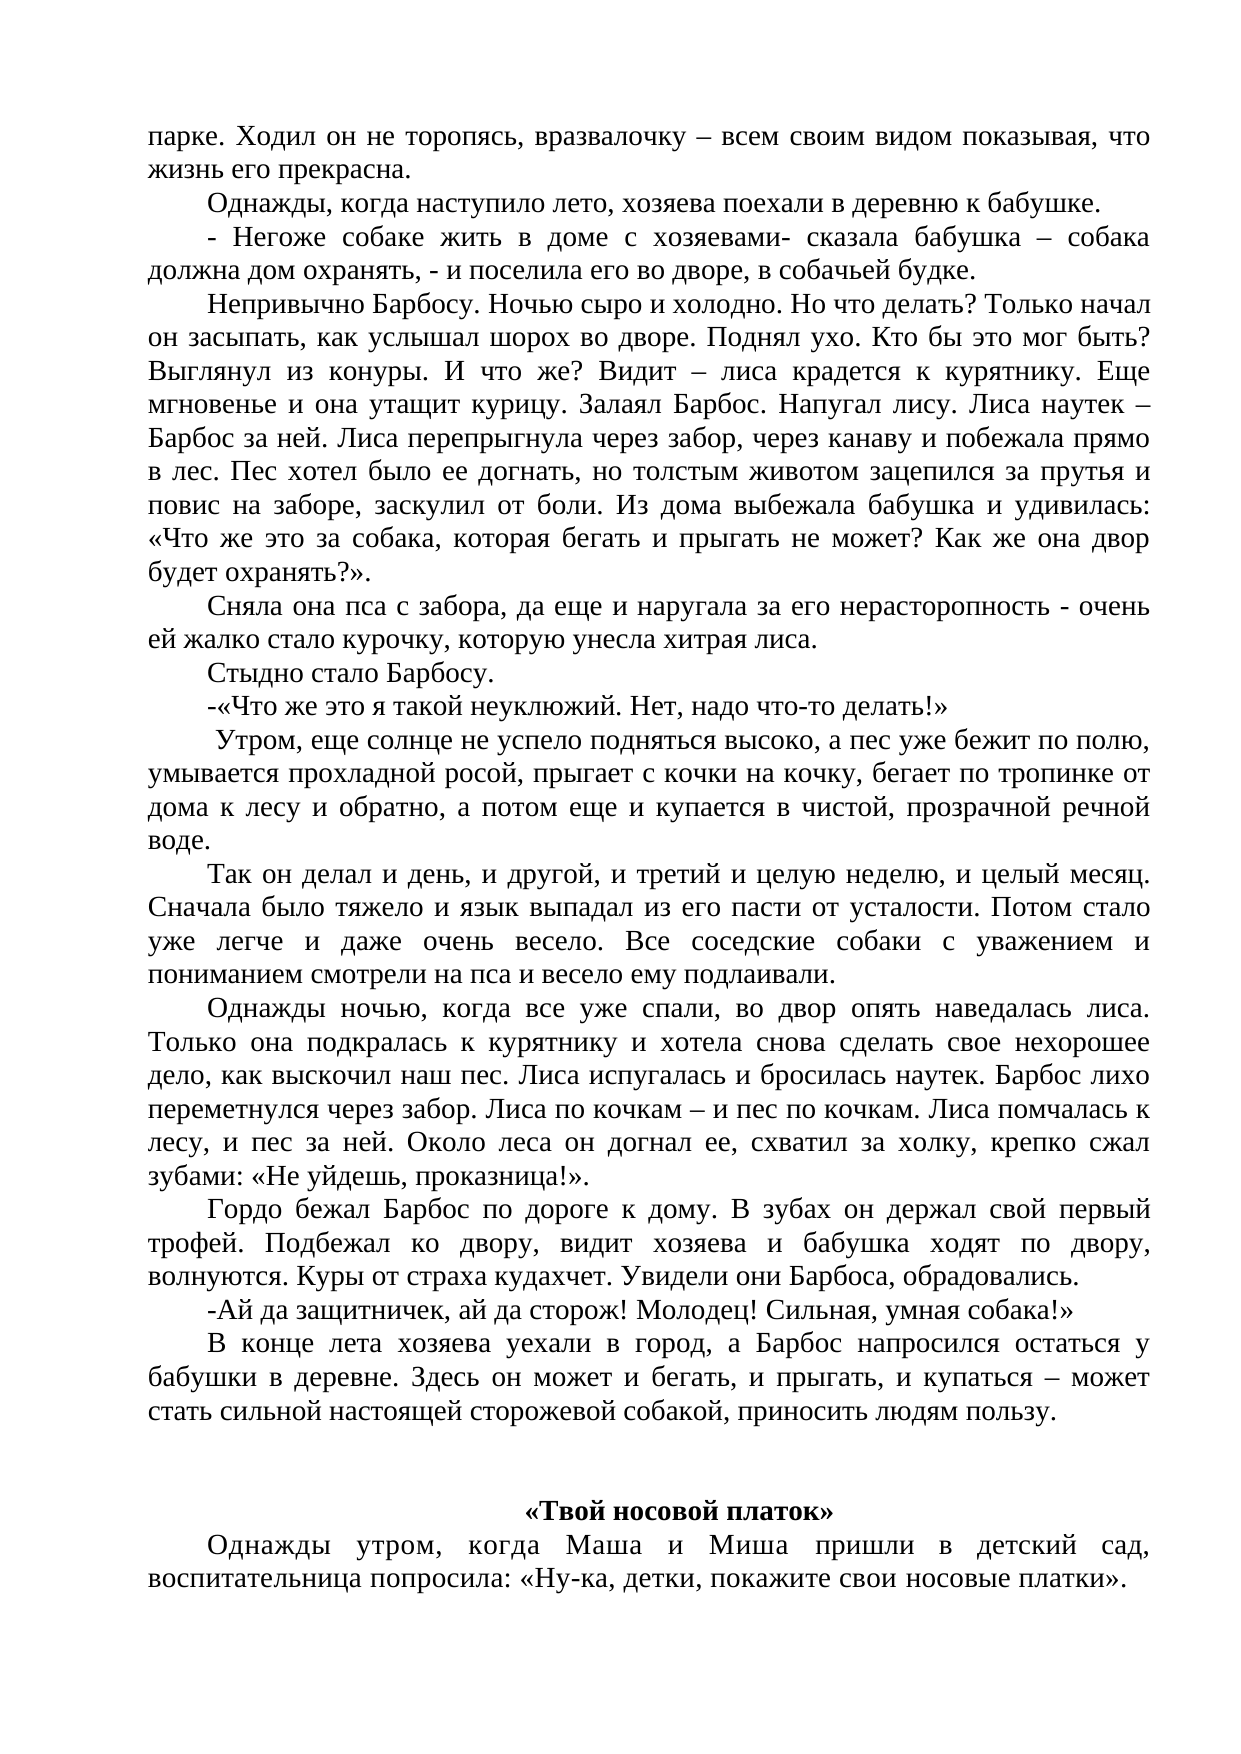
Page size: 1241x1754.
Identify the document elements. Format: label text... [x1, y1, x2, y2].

text Утром, еще солнце не успело подняться высоко, а пес уже бежит по полю, умывается прохладной росой, прыгает с кочки на кочку, бегает по тропинке от дома к лесу и обратно, а потом еще и купается в чистой, прозрачной речной воде. [148, 722, 1152, 856]
text Однажды, когда наступило лето, хозяева поехали в деревню к бабушке. [148, 185, 1152, 219]
text Однажды утром, когда Маша и Миша пришли в детский сад, воспитательница попросила: «Ну-ка, детки, покажите свои носовые платки». [148, 1527, 1150, 1594]
text Непривычно Барбосу. Ночью сыро и холодно. Но что делать? Только начал он засыпать, как услышал шорох во дворе. Поднял ухо. Кто бы это мог быть? Выглянул из конуры. И что же? Видит – лиса крадется к курятнику. Еще мгновенье и она утащит курицу. Залаял Барбос. Напугал лису. Лиса наутек – Барбос за ней. Лиса перепрыгнула через забор, через канаву и побежала прямо в лес. Пес хотел было ее догнать, но толстым животом зацепился за прутья и повис на заборе, заскулил от боли. Из дома выбежала бабушка и удивилась: «Что же это за собака, которая бегать и прыгать не может? Как же она двор будет охранять?». [148, 286, 1152, 588]
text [148, 118, 1152, 185]
text Стыдно стало Барбосу. [148, 655, 1152, 688]
text -Ай да защитничек, ай да сторож! Молодец! Сильная, умная собака!» [148, 1292, 1152, 1326]
text Сняла она пса с забора, да еще и наругала за его нерасторопность - очень ей жалко стало курочку, которую унесла хитрая лиса. [148, 588, 1152, 655]
text В конце лета хозяева уехали в город, а Барбос напросился остаться у бабушки в деревне. Здесь он может и бегать, и прыгать, и купаться – может стать сильной настоящей сторожевой собакой, приносить людям пользу. [148, 1326, 1152, 1426]
text Гордо бежал Барбос по дороге к дому. В зубах он держал свой первый трофей. Подбежал ко двору, видит хозяева и бабушка ходят по двору, волнуются. Куры от страха кудахчет. Увидели они Барбоса, обрадовались. [148, 1191, 1152, 1292]
text -«Что же это я такой неуклюжий. Нет, надо что-то делать!» [148, 688, 1152, 722]
text Так он делал и день, и другой, и третий и целую неделю, и целый месяц. Сначала было тяжело и язык выпадал из его пасти от усталости. Потом стало уже легче и даже очень весело. Все соседские собаки с уважением и пониманием смотрели на пса и весело ему подлаивали. [148, 856, 1152, 990]
text - Негоже собаке жить в доме с хозяевами- сказала бабушка – собака должна дом охранять, - и поселила его во дворе, в собачьей будке. [148, 219, 1152, 286]
text «Твой носовой платок» [148, 1493, 1152, 1527]
text Однажды ночью, когда все уже спали, во двор опять наведалась лиса. Только она подкралась к курятнику и хотела снова сделать свое нехорошее дело, как выскочил наш пес. Лиса испугалась и бросилась наутек. Барбос лихо переметнулся через забор. Лиса по кочкам – и пес по кочкам. Лиса помчалась к лесу, и пес за ней. Около леса он догнал ее, схватил за холку, крепко сжал зубами: «Не уйдешь, проказница!». [148, 990, 1152, 1191]
